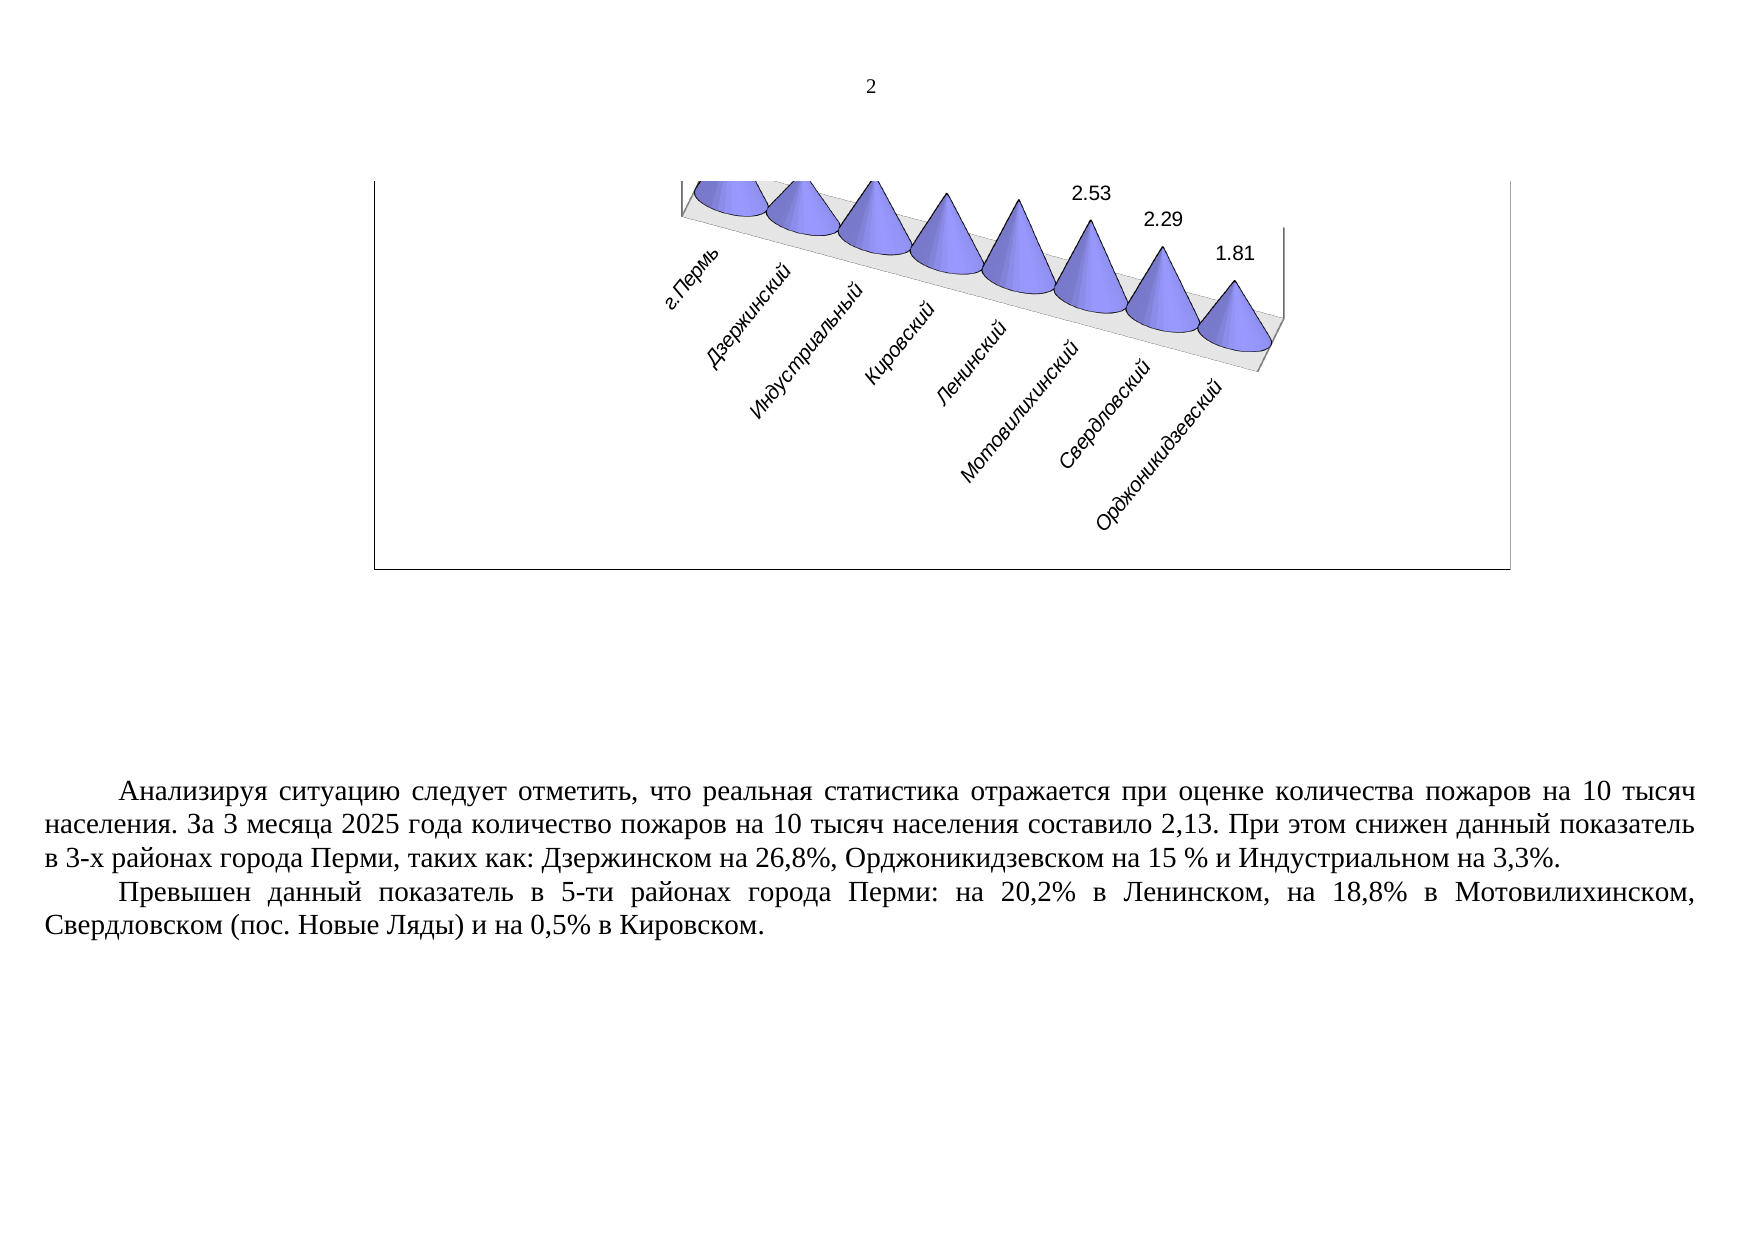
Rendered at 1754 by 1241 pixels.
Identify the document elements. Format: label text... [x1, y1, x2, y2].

text Анализируя ситуацию следует отметить, что реальная статистика отражается при оценке количества пожаров на 10 тысяч населения. За 3 месяца 2025 года количество пожаров на 10 тысяч населения составило 2,13. При этом снижен данный показатель в 3-х районах города Перми, таких как: Дзержинском на 26,8%, Орджоникидзевском на 15 % и Индустриальном на 3,3%. [44, 773, 1698, 874]
text Превышен данный показатель в 5-ти районах города Перми: на 20,2% в Ленинском, на 18,8% в Мотовилихинском, Свердловском (пос. Новые Ляды) и на 0,5% в Кировском. [44, 874, 1698, 941]
